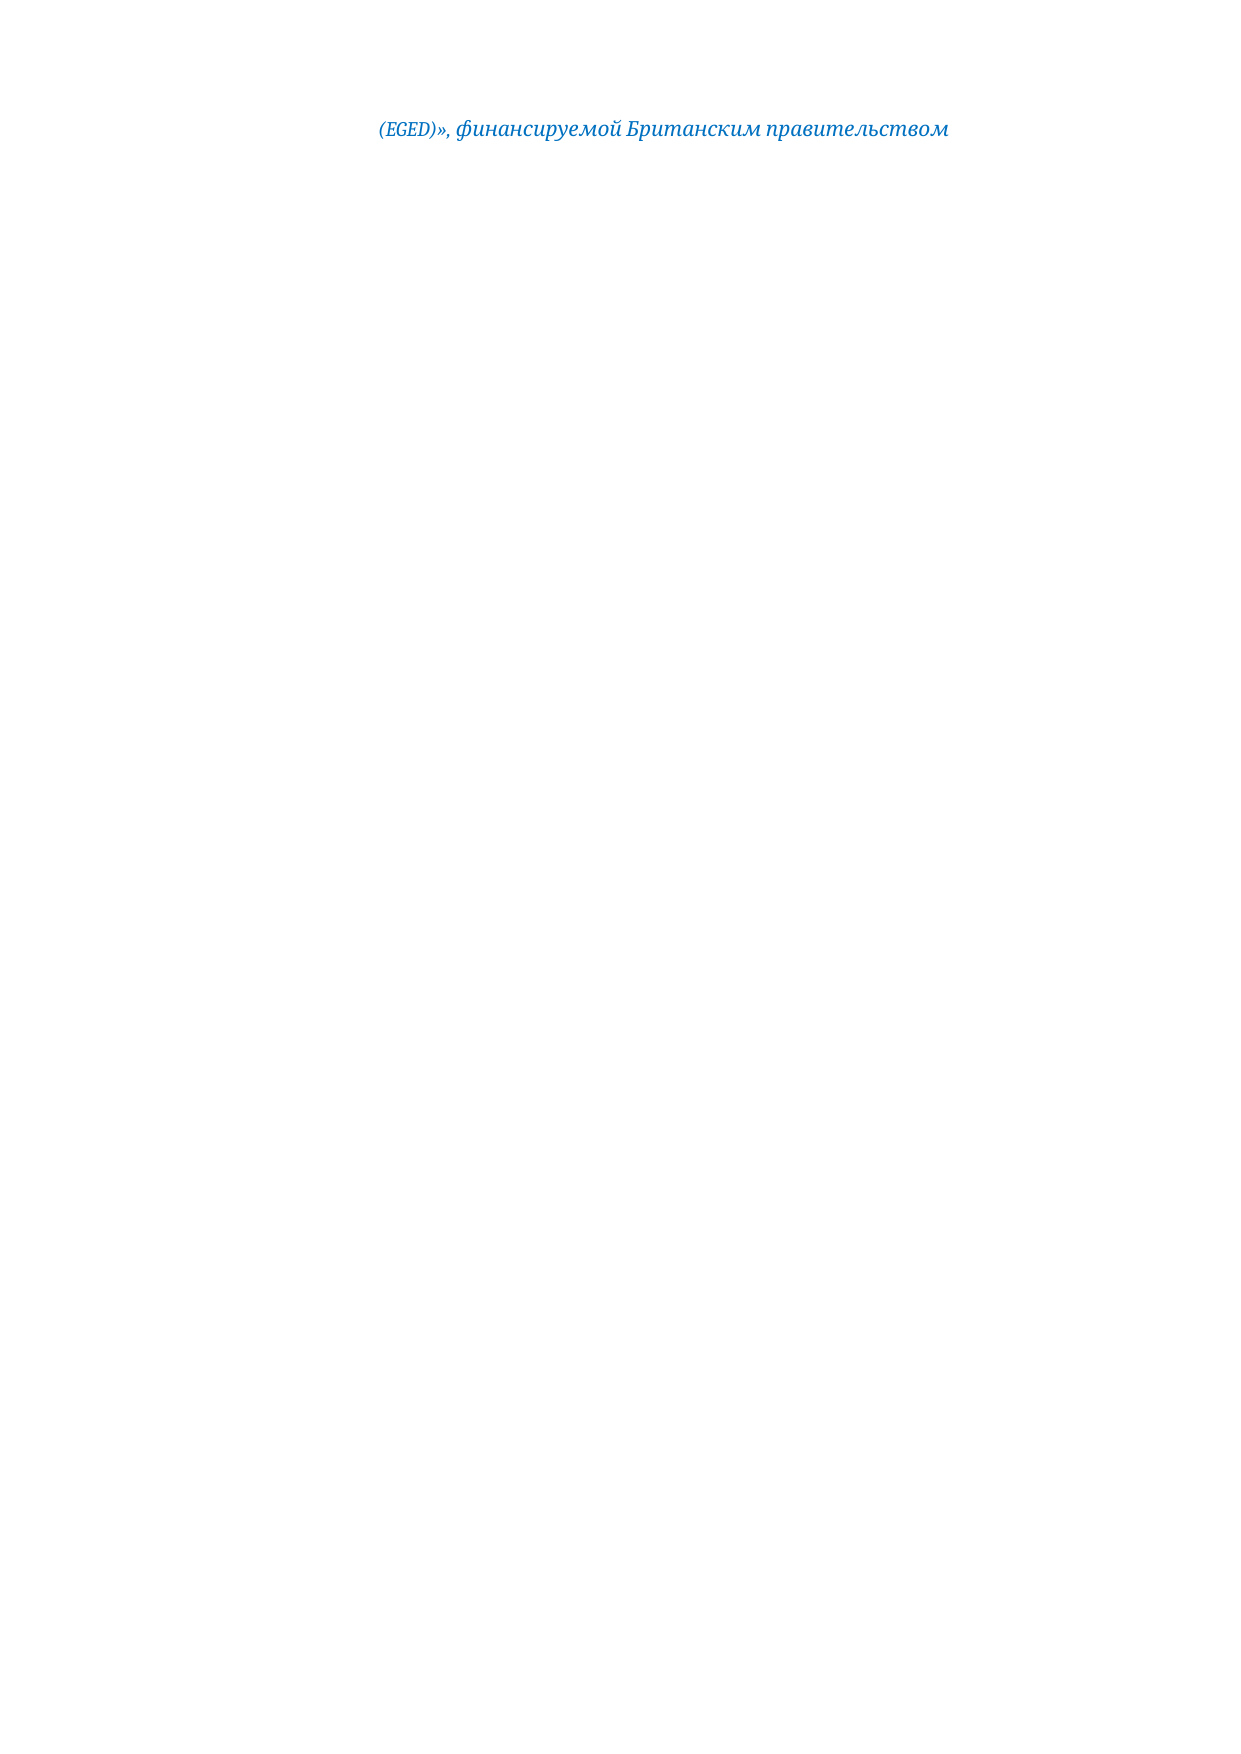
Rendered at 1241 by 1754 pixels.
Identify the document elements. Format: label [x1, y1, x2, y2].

text [177, 118, 1152, 142]
